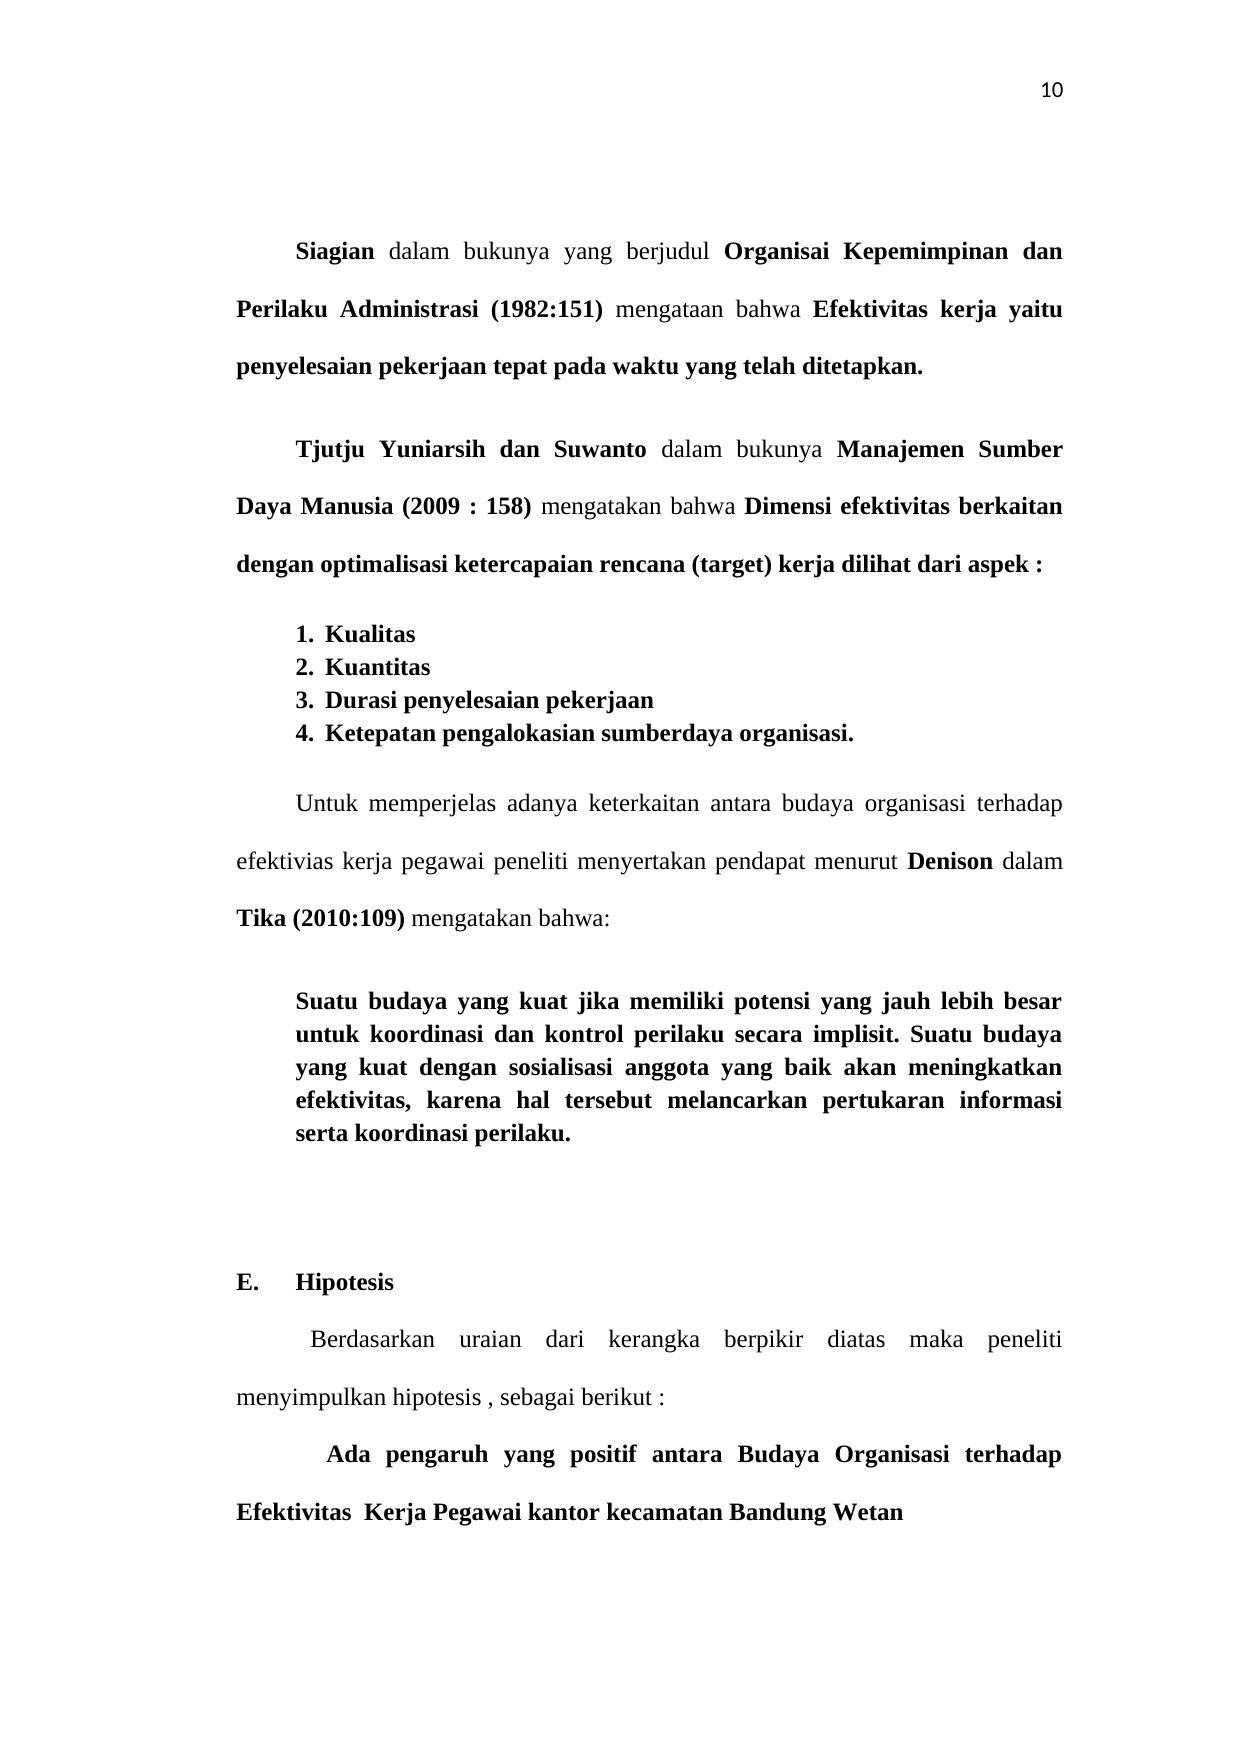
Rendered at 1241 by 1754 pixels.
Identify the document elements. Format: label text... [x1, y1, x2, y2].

text Ada pengaruh yang positif antara Budaya Organisasi terhadap Efektivitas Kerja Pegawai kantor kecamatan Bandung Wetan [236, 1439, 1063, 1526]
text Berdasarkan uraian dari kerangka berpikir diatas maka peneliti menyimpulkan hipotesis , sebagai berikut : [236, 1324, 1063, 1411]
text Suatu budaya yang kuat jika memiliki potensi yang jauh lebih besar untuk koordinasi dan kontrol perilaku secara implisit. Suatu budaya yang kuat dengan sosialisasi anggota yang baik akan meningkatkan efektivitas, karena hal tersebut melancarkan pertukaran informasi serta koordinasi perilaku. [295, 986, 1063, 1147]
text Tjutju Yuniarsih dan Suwanto dalam bukunya Manajemen Sumber Daya Manusia (2009 : 158) mengatakan bahwa Dimensi efektivitas berkaitan dengan optimalisasi ketercapaian rencana (target) kerja dilihat dari aspek : [236, 434, 1063, 577]
list Ketepatan pengalokasian sumberdaya organisasi. [295, 718, 1063, 747]
text Untuk memperjelas adanya keterkaitan antara budaya organisasi terhadap efektivias kerja pegawai peneliti menyertakan pendapat menurut Denison dalam Tika (2010:109) mengatakan bahwa: [236, 788, 1063, 932]
list Kualitas [295, 619, 1063, 647]
list Durasi penyelesaian pekerjaan [295, 685, 1063, 713]
list Kuantitas [295, 652, 1063, 681]
text Siagian dalam bukunya yang berjudul Organisai Kepemimpinan dan Perilaku Administrasi (1982:151) mengataan bahwa Efektivitas kerja yaitu penyelesaian pekerjaan tepat pada waktu yang telah ditetapkan. [236, 236, 1063, 380]
list Hipotesis [236, 1267, 1063, 1296]
